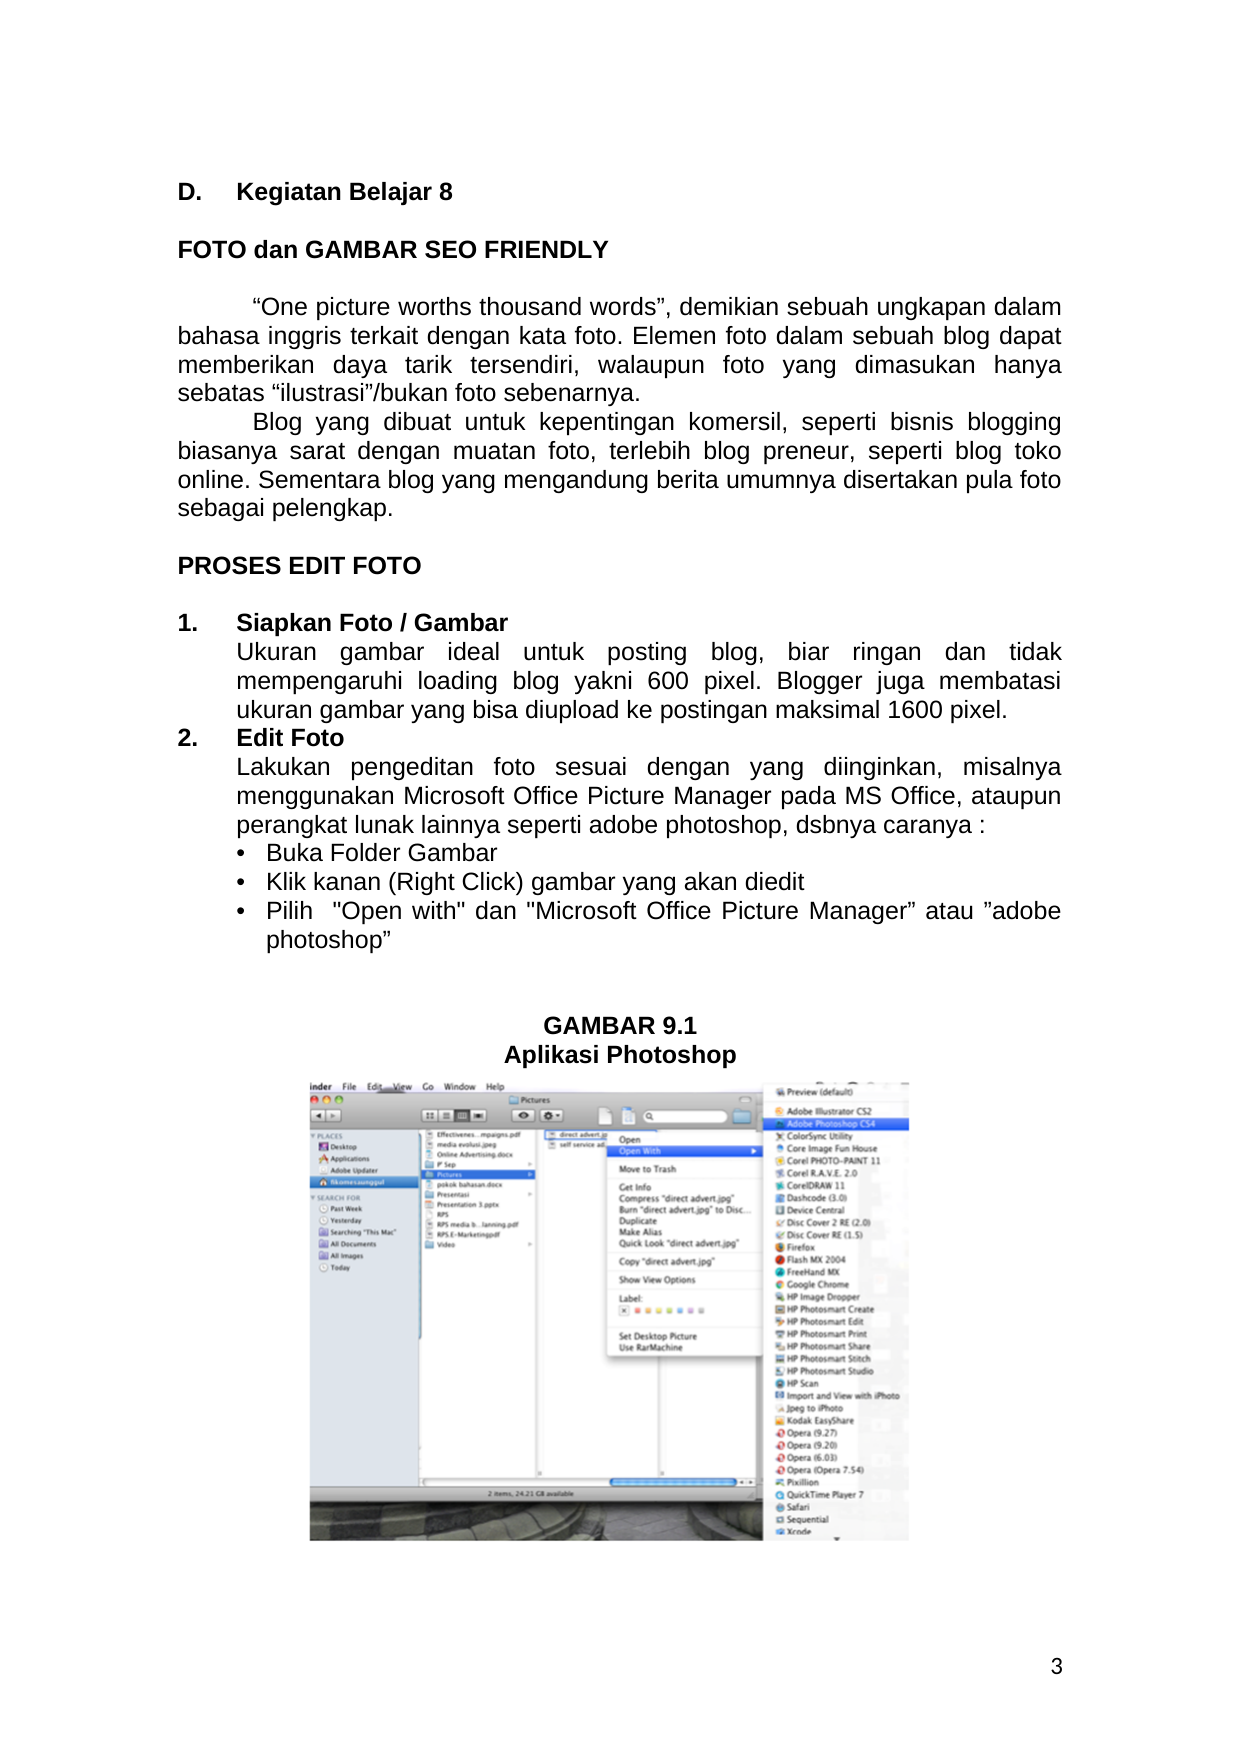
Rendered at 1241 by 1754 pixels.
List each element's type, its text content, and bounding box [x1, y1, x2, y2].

text Blog yang dibuat untuk kepentingan komersil, seperti bisnis blogging biasanya sarat dengan muatan foto, terlebih blog preneur, seperti blog toko online. Sementara blog yang mengandung berita umumnya disertakan pula foto sebagai pelengkap. [177, 407, 1063, 522]
text GAMBAR 9.1 [177, 1011, 1063, 1040]
text • Pilih "Open with" dan "Microsoft Office Picture Manager” atau ”adobe photoshop” [236, 896, 1063, 953]
text FOTO dan GAMBAR SEO FRIENDLY [177, 235, 1063, 263]
picture [309, 1081, 910, 1542]
text Aplikasi Photoshop [177, 1040, 1063, 1068]
text D. Kegiatan Belajar 8 [177, 177, 1063, 206]
text Lakukan pengeditan foto sesuai dengan yang diinginkan, misalnya menggunakan Microsoft Office Picture Manager pada MS Office, ataupun perangkat lunak lainnya seperti adobe photoshop, dsbnya caranya : [236, 752, 1063, 838]
text • Buka Folder Gambar [236, 838, 1063, 867]
text • Klik kanan (Right Click) gambar yang akan diedit [236, 867, 1063, 896]
text 1. Siapkan Foto / Gambar [177, 608, 1063, 637]
text “One picture worths thousand words”, demikian sebuah ungkapan dalam bahasa inggris terkait dengan kata foto. Elemen foto dalam sebuah blog dapat memberikan daya tarik tersendiri, walaupun foto yang dimasukan hanya sebatas “ilustrasi”/bukan foto sebenarnya. [177, 292, 1063, 407]
text PROSES EDIT FOTO [177, 551, 1063, 580]
text 2. Edit Foto [177, 723, 1063, 752]
text Ukuran gambar ideal untuk posting blog, biar ringan dan tidak mempengaruhi loading blog yakni 600 pixel. Blogger juga membatasi ukuran gambar yang bisa diupload ke postingan maksimal 1600 pixel. [236, 637, 1063, 723]
